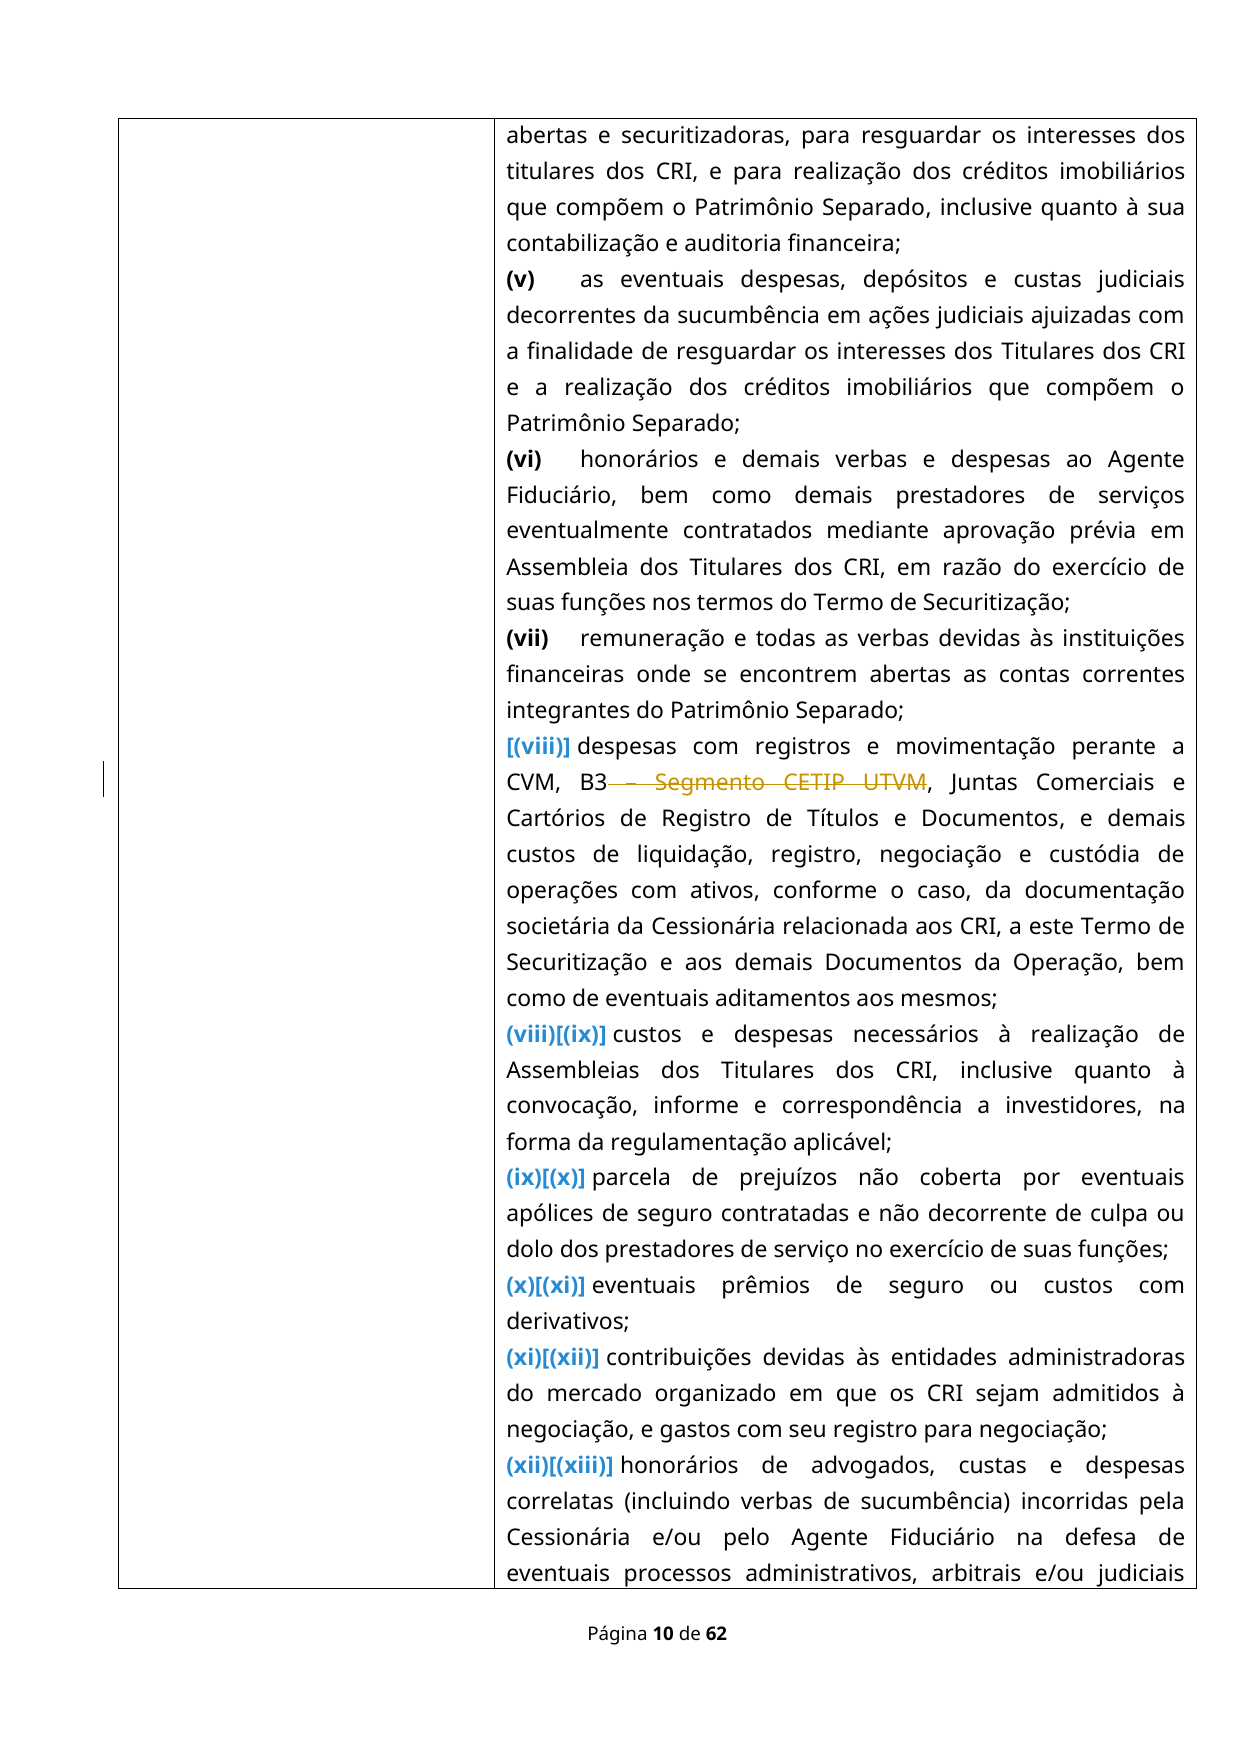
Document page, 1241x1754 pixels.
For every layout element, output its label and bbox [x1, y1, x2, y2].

table_cell [119, 119, 494, 1588]
table_cell [495, 119, 1196, 1588]
